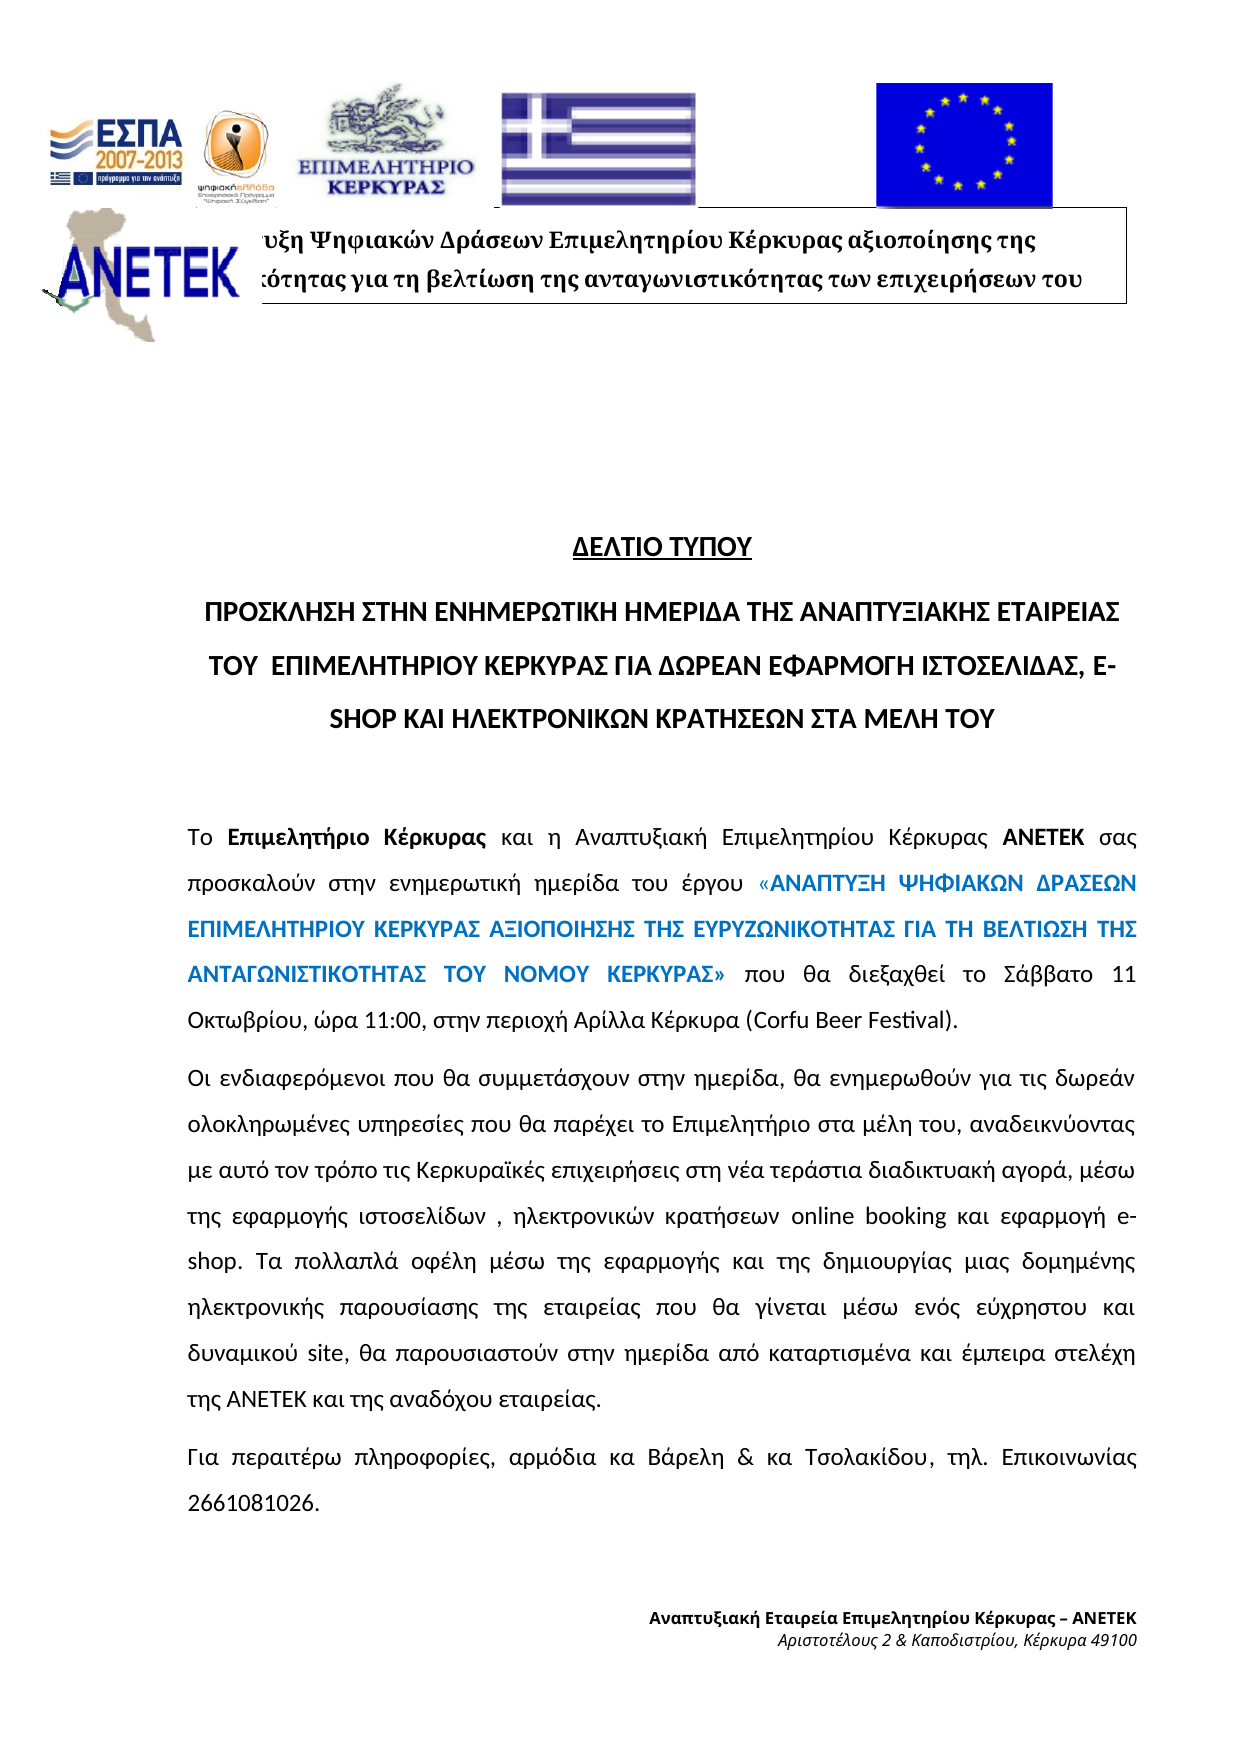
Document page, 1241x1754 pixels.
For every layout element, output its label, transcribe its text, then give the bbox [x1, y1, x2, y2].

text ΠΡΟΣΚΛΗΣΗ ΣΤΗΝ ΕΝΗΜΕΡΩΤΙΚΗ ΗΜΕΡΙΔΑ ΤΗΣ ΑΝΑΠΤΥΞΙΑΚΗΣ ΕΤΑΙΡΕΙΑΣ ΤΟΥ ΕΠΙΜΕΛΗΤΗΡΙΟΥ ΚΕΡΚΥΡΑΣ ΓΙΑ ΔΩΡΕΑΝ ΕΦΑΡΜΟΓΗ ΙΣΤΟΣΕΛΙΔΑΣ, E-SHOP ΚΑΙ ΗΛΕΚΤΡΟΝΙΚΩΝ ΚΡΑΤΗΣΕΩΝ ΣΤΑ ΜΕΛΗ ΤΟΥ [187, 593, 1137, 736]
text Για περαιτέρω πληροφορίες, αρμόδια κα Βάρελη & κα Τσολακίδου, τηλ. Επικοινωνίας 2661081026. [187, 1441, 1137, 1517]
picture [876, 83, 1053, 209]
picture [39, 70, 494, 347]
text ΔΕΛΤΙΟ ΤΥΠΟΥ [187, 528, 1137, 563]
picture [499, 90, 699, 209]
text Οι ενδιαφερόμενοι που θα συμμετάσχουν στην ημερίδα, θα ενημερωθούν για τις δωρεάν ολοκληρωμένες υπηρεσίες που θα παρέχει το Επιμελητήριο στα μέλη του, αναδεικνύοντας με αυτό τον τρόπο τις Κερκυραϊκές επιχειρήσεις στη νέα τεράστια διαδικτυακή αγορά, μέσω της εφαρμογής ιστοσελίδων , ηλεκτρονικών κρατήσεων online booking και εφαρμογή e-shop. Τα πολλαπλά οφέλη μέσω της εφαρμογής και της δημιουργίας μιας δομημένης ηλεκτρονικής παρουσίασης της εταιρείας που θα γίνεται μέσω ενός εύχρηστου και δυναμικού site, θα παρουσιαστούν στην ημερίδα από καταρτισμένα και έμπειρα στελέχη της ΑΝΕΤΕΚ και της αναδόχου εταιρείας. [187, 1063, 1137, 1413]
text Το Επιμελητήριο Κέρκυρας και η Αναπτυξιακή Επιμελητηρίου Κέρκυρας ΑΝΕΤΕΚ σας προσκαλούν στην ενημερωτική ημερίδα του έργου «Ανάπτυξη Ψηφιακών Δράσεων Επιμελητηρίου Κέρκυρας αξιοποίησης της ευρυζωνικότητας για τη βελτίωση της ανταγωνιστικότητας του Νομού Κέρκυρας» που θα διεξαχθεί το Σάββατο 11 Οκτωβρίου, ώρα 11:00, στην περιοχή Αρίλλα Κέρκυρα (Corfu Beer Festival). [187, 821, 1137, 1035]
